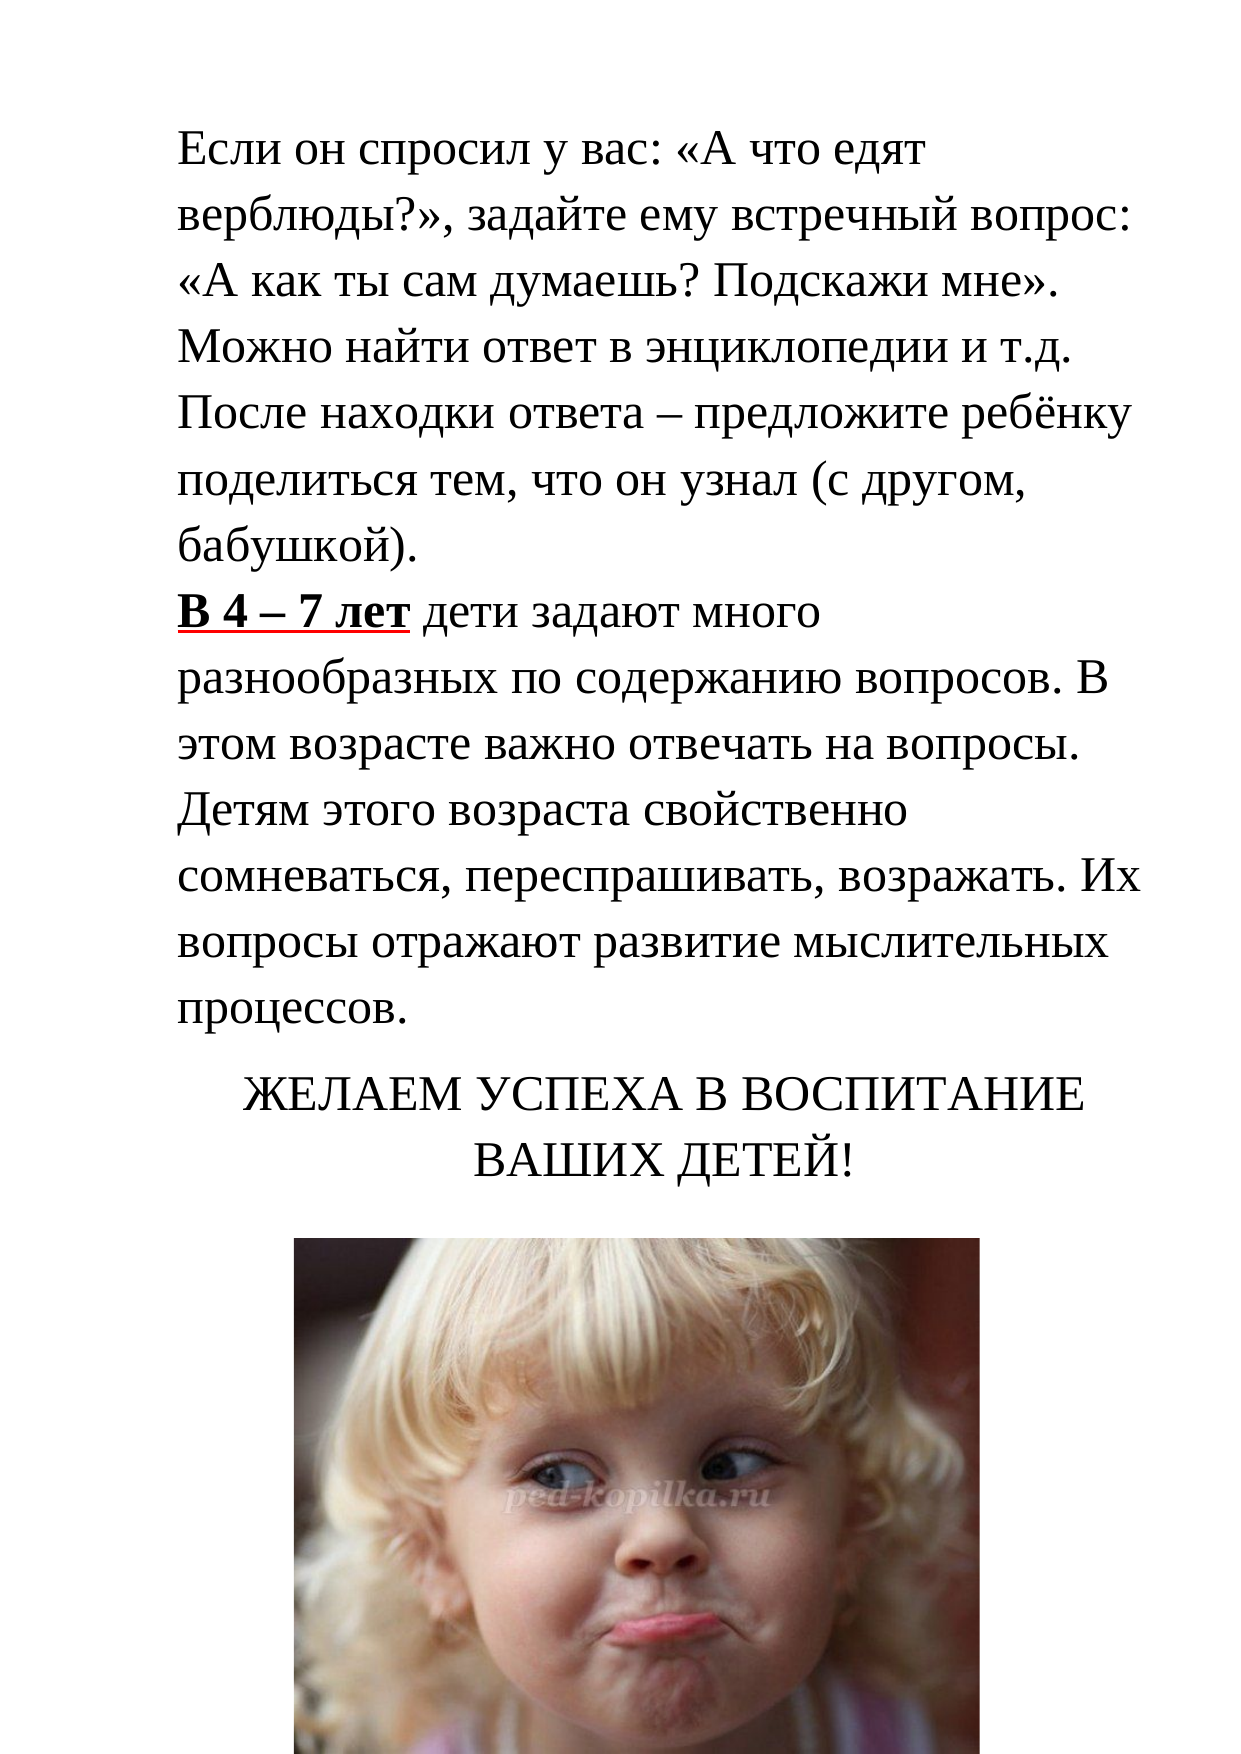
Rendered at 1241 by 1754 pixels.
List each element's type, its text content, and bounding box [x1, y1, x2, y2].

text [177, 118, 1152, 1034]
text ЖЕЛАЕМ УСПЕХА В ВОСПИТАНИЕ ВАШИХ ДЕТЕЙ! [177, 1063, 1152, 1187]
picture [293, 1238, 980, 1754]
